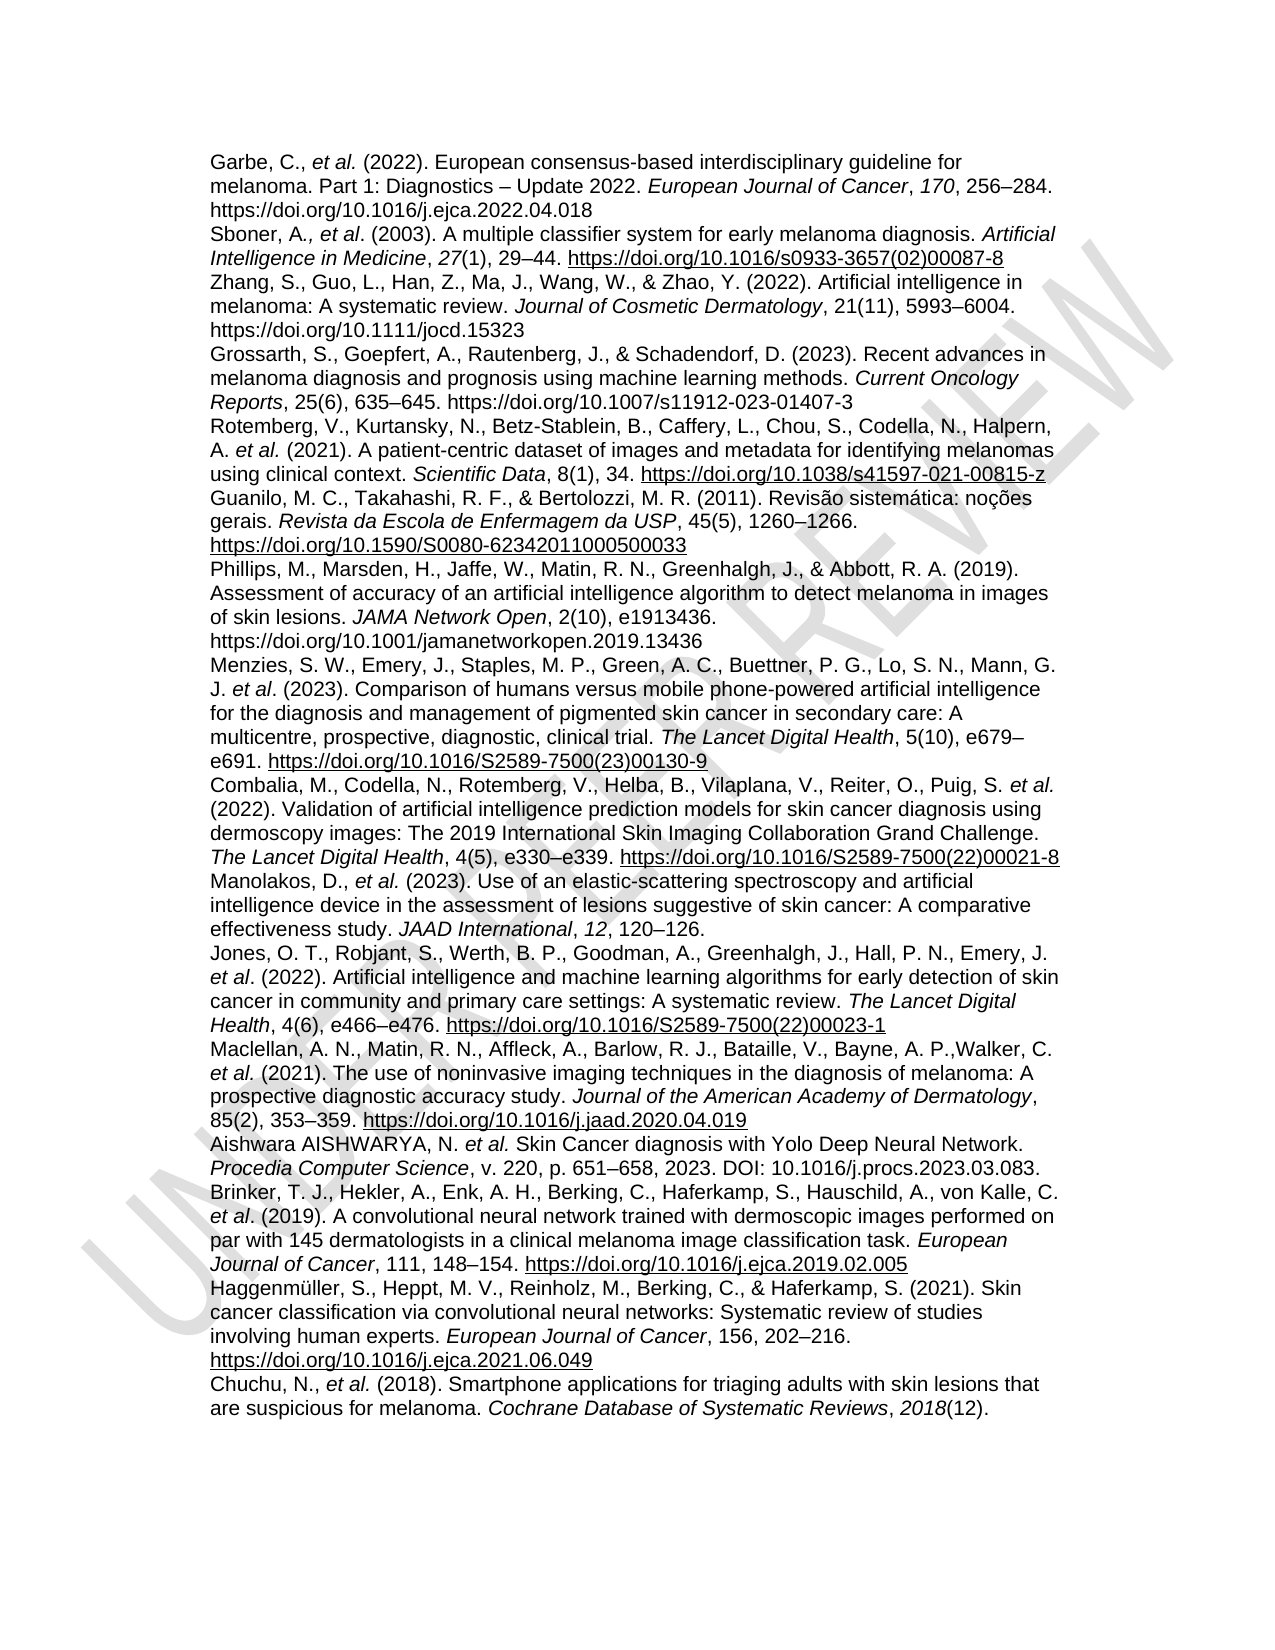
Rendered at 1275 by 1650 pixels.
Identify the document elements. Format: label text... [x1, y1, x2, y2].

text Rotemberg, V., Kurtansky, N., Betz-Stablein, B., Caffery, L., Chou, S., Codella, N., Halpern, A. et al. (2021). A patient-centric dataset of images and metadata for identifying melanomas using clinical context. Scientific Data, 8(1), 34. https://doi.org/10.1038/s41597-021-00815-z [210, 413, 1065, 485]
text Phillips, M., Marsden, H., Jaffe, W., Matin, R. N., Greenhalgh, J., & Abbott, R. A. (2019). Assessment of accuracy of an artificial intelligence algorithm to detect melanoma in images of skin lesions. JAMA Network Open, 2(10), e1913436. https://doi.org/10.1001/jamanetworkopen.2019.13436 [210, 557, 1065, 653]
text Sboner, A., et al. (2003). A multiple classifier system for early melanoma diagnosis. Artificial Intelligence in Medicine, 27(1), 29–44. https://doi.org/10.1016/s0933-3657(02)00087-8 [210, 222, 1065, 270]
text Manolakos, D., et al. (2023). Use of an elastic-scattering spectroscopy and artificial intelligence device in the assessment of lesions suggestive of skin cancer: A comparative effectiveness study. JAAD International, 12, 120–126. [210, 869, 1065, 941]
text Guanilo, M. C., Takahashi, R. F., & Bertolozzi, M. R. (2011). Revisão sistemática: noções gerais. Revista da Escola de Enfermagem da USP, 45(5), 1260–1266. https://doi.org/10.1590/S0080-62342011000500033 [210, 485, 1065, 557]
text Combalia, M., Codella, N., Rotemberg, V., Helba, B., Vilaplana, V., Reiter, O., Puig, S. et al. (2022). Validation of artificial intelligence prediction models for skin cancer diagnosis using dermoscopy images: The 2019 International Skin Imaging Collaboration Grand Challenge. The Lancet Digital Health, 4(5), e330–e339. https://doi.org/10.1016/S2589-7500(22)00021-8 [210, 773, 1065, 869]
text Zhang, S., Guo, L., Han, Z., Ma, J., Wang, W., & Zhao, Y. (2022). Artificial intelligence in melanoma: A systematic review. Journal of Cosmetic Dermatology, 21(11), 5993–6004. https://doi.org/10.1111/jocd.15323 [210, 270, 1065, 342]
text Jones, O. T., Robjant, S., Werth, B. P., Goodman, A., Greenhalgh, J., Hall, P. N., Emery, J. et al. (2022). Artificial intelligence and machine learning algorithms for early detection of skin cancer in community and primary care settings: A systematic review. The Lancet Digital Health, 4(6), e466–e476. https://doi.org/10.1016/S2589-7500(22)00023-1 [210, 941, 1065, 1036]
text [210, 1372, 1065, 1420]
text Garbe, C., et al. (2022). European consensus-based interdisciplinary guideline for melanoma. Part 1: Diagnostics – Update 2022. European Journal of Cancer, 170, 256–284. https://doi.org/10.1016/j.ejca.2022.04.018 [210, 150, 1065, 222]
text Aishwara AISHWARYA, N. et al. Skin Cancer diagnosis with Yolo Deep Neural Network. Procedia Computer Science, v. 220, p. 651–658, 2023. DOI: 10.1016/j.procs.2023.03.083. [210, 1132, 1065, 1180]
text Haggenmüller, S., Heppt, M. V., Reinholz, M., Berking, C., & Haferkamp, S. (2021). Skin cancer classification via convolutional neural networks: Systematic review of studies involving human experts. European Journal of Cancer, 156, 202–216. https://doi.org/10.1016/j.ejca.2021.06.049 [210, 1276, 1065, 1372]
text Menzies, S. W., Emery, J., Staples, M. P., Green, A. C., Buettner, P. G., Lo, S. N., Mann, G. J. et al. (2023). Comparison of humans versus mobile phone-powered artificial intelligence for the diagnosis and management of pigmented skin cancer in secondary care: A multicentre, prospective, diagnostic, clinical trial. The Lancet Digital Health, 5(10), e679–e691. https://doi.org/10.1016/S2589-7500(23)00130-9 [210, 653, 1065, 773]
text Brinker, T. J., Hekler, A., Enk, A. H., Berking, C., Haferkamp, S., Hauschild, A., von Kalle, C. et al. (2019). A convolutional neural network trained with dermoscopic images performed on par with 145 dermatologists in a clinical melanoma image classification task. European Journal of Cancer, 111, 148–154. https://doi.org/10.1016/j.ejca.2019.02.005 [210, 1180, 1065, 1276]
text Maclellan, A. N., Matin, R. N., Affleck, A., Barlow, R. J., Bataille, V., Bayne, A. P.,Walker, C. et al. (2021). The use of noninvasive imaging techniques in the diagnosis of melanoma: A prospective diagnostic accuracy study. Journal of the American Academy of Dermatology, 85(2), 353–359. https://doi.org/10.1016/j.jaad.2020.04.019 [210, 1036, 1065, 1132]
text Grossarth, S., Goepfert, A., Rautenberg, J., & Schadendorf, D. (2023). Recent advances in melanoma diagnosis and prognosis using machine learning methods. Current Oncology Reports, 25(6), 635–645. https://doi.org/10.1007/s11912-023-01407-3 [210, 342, 1065, 413]
